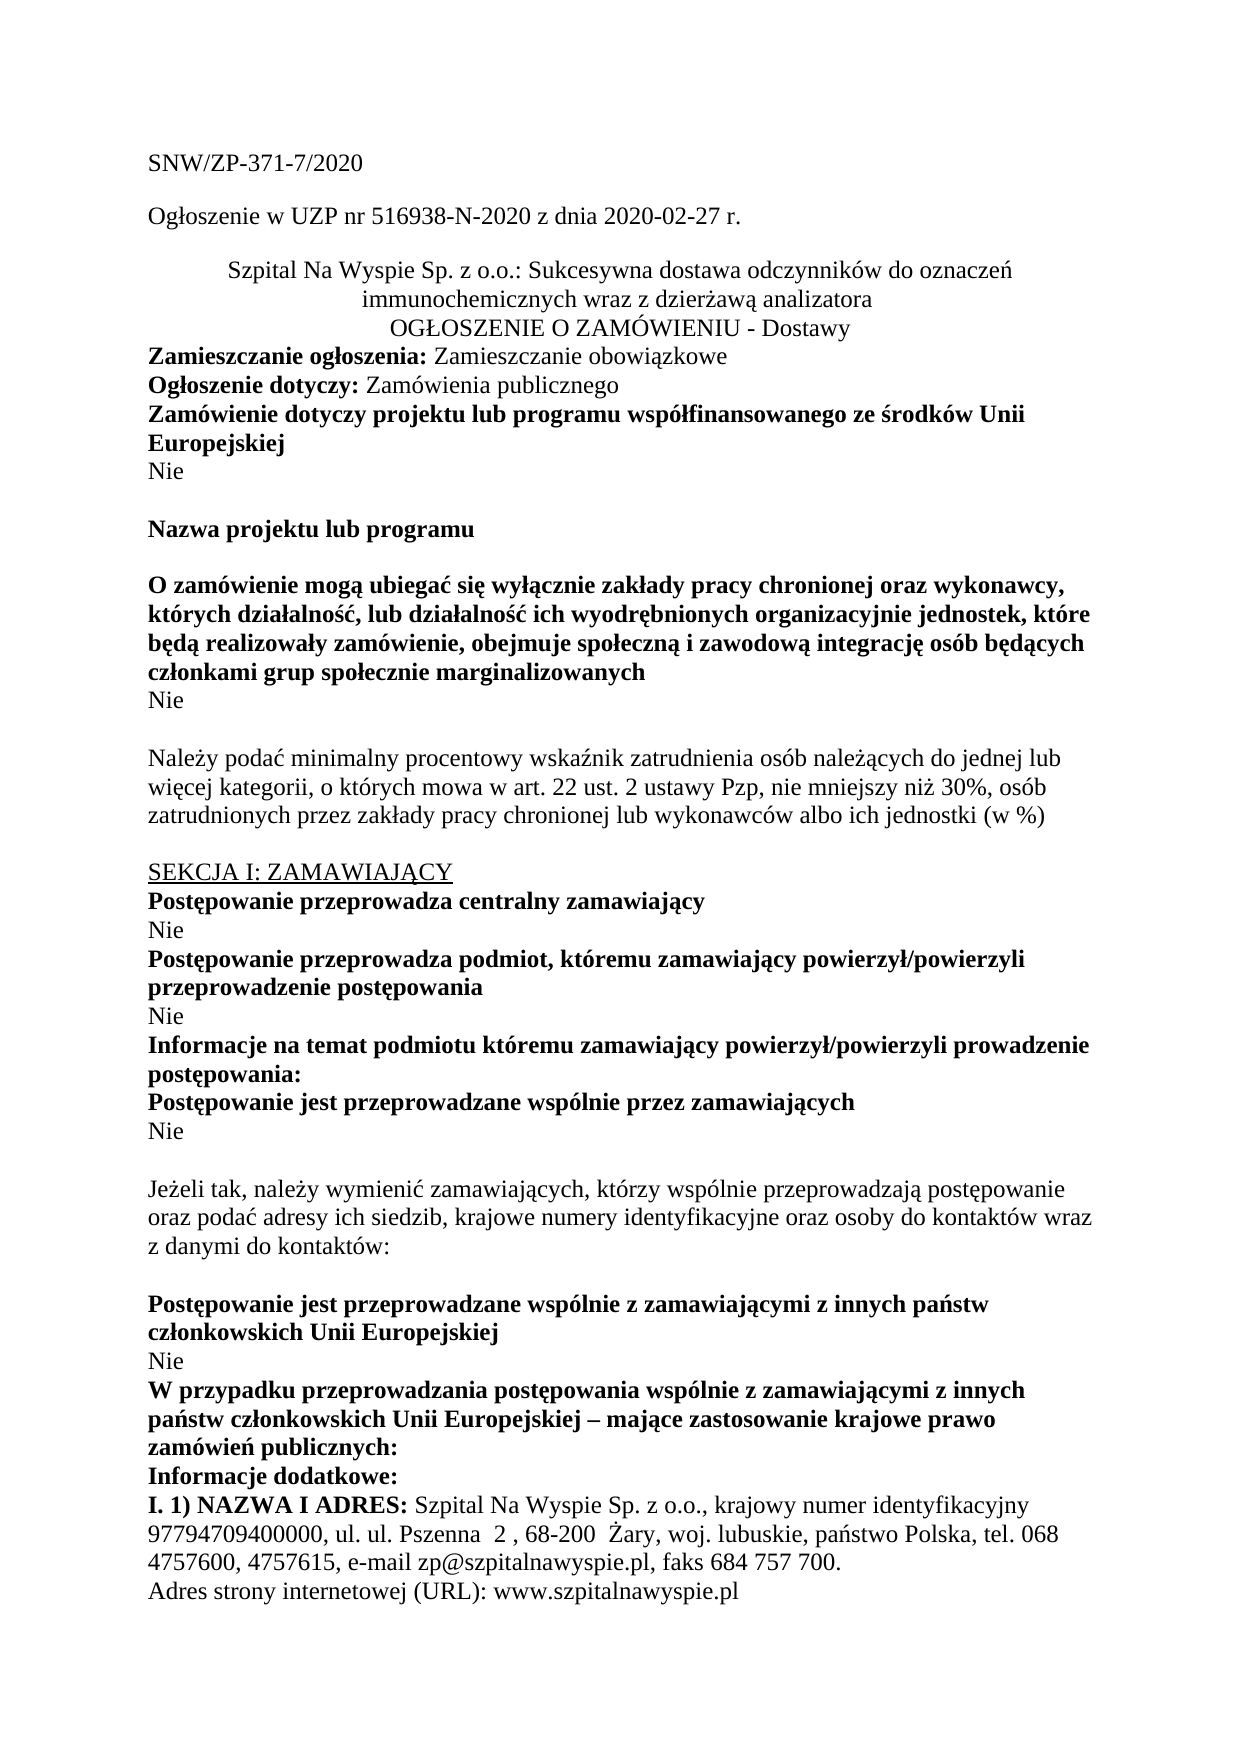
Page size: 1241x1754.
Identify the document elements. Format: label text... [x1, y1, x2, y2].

text Postępowanie przeprowadza podmiot, któremu zamawiający powierzył/powierzyli przeprowadzenie postępowania [148, 944, 1093, 1001]
text Nie [148, 1116, 1093, 1145]
text Należy podać minimalny procentowy wskaźnik zatrudnienia osób należących do jednej lub więcej kategorii, o których mowa w art. 22 ust. 2 ustawy Pzp, nie mniejszy niż 30%, osób zatrudnionych przez zakłady pracy chronionej lub wykonawców albo ich jednostki (w %) [148, 714, 1093, 857]
text O zamówienie mogą ubiegać się wyłącznie zakłady pracy chronionej oraz wykonawcy, których działalność, lub działalność ich wyodrębnionych organizacyjnie jednostek, które będą realizowały zamówienie, obejmuje społeczną i zawodową integrację osób będących członkami grup społecznie marginalizowanych [148, 571, 1093, 686]
text Nie [148, 686, 1093, 714]
text Nie [148, 456, 1093, 485]
text Nie [148, 1346, 1093, 1375]
text Ogłoszenie w UZP nr 516938-N-2020 z dnia 2020-02-27 r. [148, 201, 1093, 230]
text Jeżeli tak, należy wymienić zamawiających, którzy wspólnie przeprowadzają postępowanie oraz podać adresy ich siedzib, krajowe numery identyfikacyjne oraz osoby do kontaktów wraz z danymi do kontaktów: Postępowanie jest przeprowadzane wspólnie z zamawiającymi z innych państw członkowskich Unii Europejskiej [148, 1145, 1093, 1346]
text SNW/ZP-371-7/2020 [148, 148, 1093, 176]
text W przypadku przeprowadzania postępowania wspólnie z zamawiającymi z innych państw członkowskich Unii Europejskiej – mające zastosowanie krajowe prawo zamówień publicznych: Informacje dodatkowe: [148, 1375, 1093, 1490]
text Nie [148, 915, 1093, 944]
text Informacje na temat podmiotu któremu zamawiający powierzył/powierzyli prowadzenie postępowania: Postępowanie jest przeprowadzane wspólnie przez zamawiających [148, 1030, 1093, 1116]
text Ogłoszenie dotyczy: Zamówienia publicznego [148, 370, 1093, 399]
text Zamieszczanie ogłoszenia: Zamieszczanie obowiązkowe [148, 341, 1093, 370]
text Nie [148, 1001, 1093, 1030]
text Postępowanie przeprowadza centralny zamawiający [148, 886, 1093, 915]
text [148, 1490, 1093, 1605]
text Zamówienie dotyczy projektu lub programu współfinansowanego ze środków Unii Europejskiej [148, 399, 1093, 456]
text SEKCJA I: ZAMAWIAJĄCY [148, 857, 1093, 886]
text Nazwa projektu lub programu [148, 485, 1093, 571]
text Szpital Na Wyspie Sp. z o.o.: Sukcesywna dostawa odczynników do oznaczeń immunochemicznych wraz z dzierżawą analizatora OGŁOSZENIE O ZAMÓWIENIU - Dostawy [148, 255, 1093, 341]
